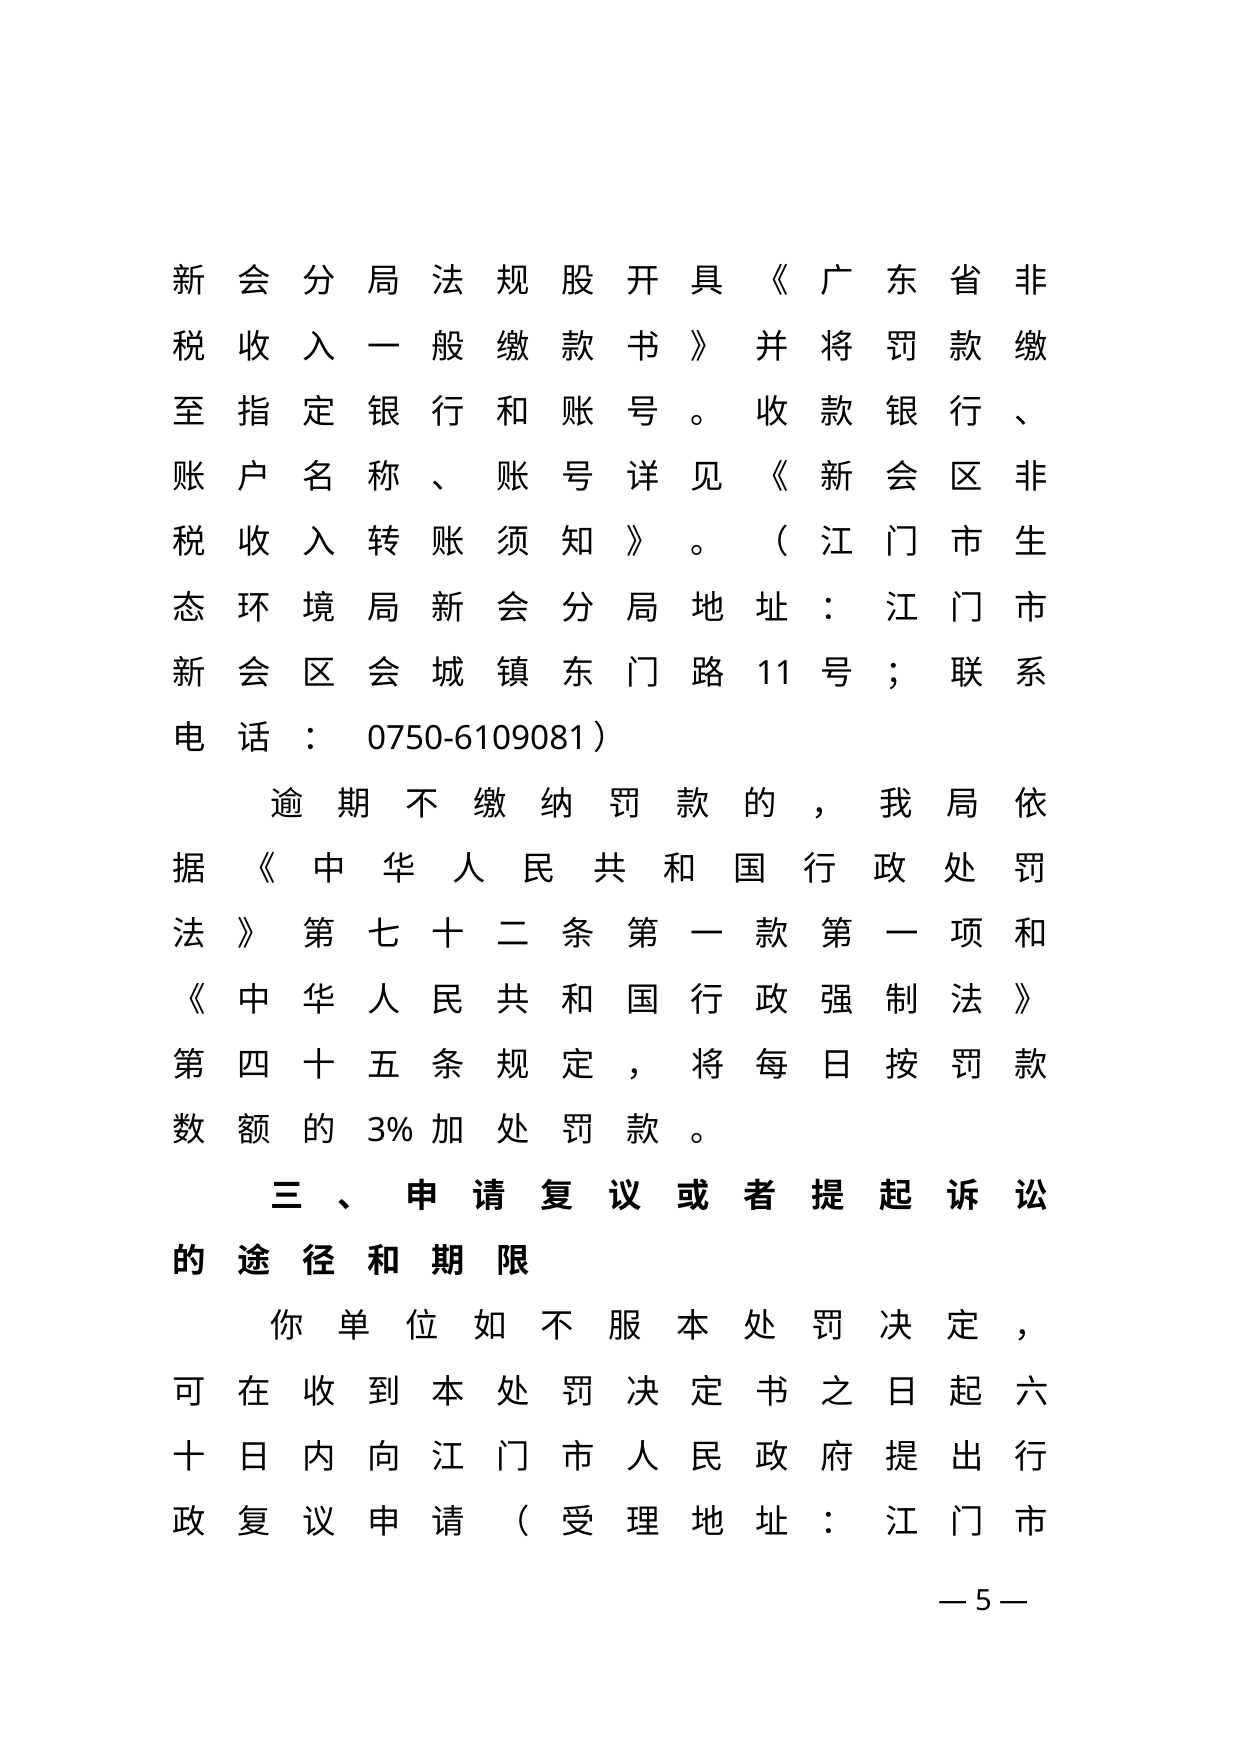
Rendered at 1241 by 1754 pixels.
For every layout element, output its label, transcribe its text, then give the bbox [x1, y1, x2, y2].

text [172, 246, 1079, 768]
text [172, 1291, 1079, 1552]
text 逾期不缴纳罚款的，我局依据《中华人民共和国行政处罚法》第七十二条第一款第一项和《中华人民共和国行政强制法》第四十五条规定，将每日按罚款数额的3%加处罚款。 [172, 768, 1079, 1160]
text 三、申请复议或者提起诉讼的途径和期限 [172, 1160, 1079, 1291]
